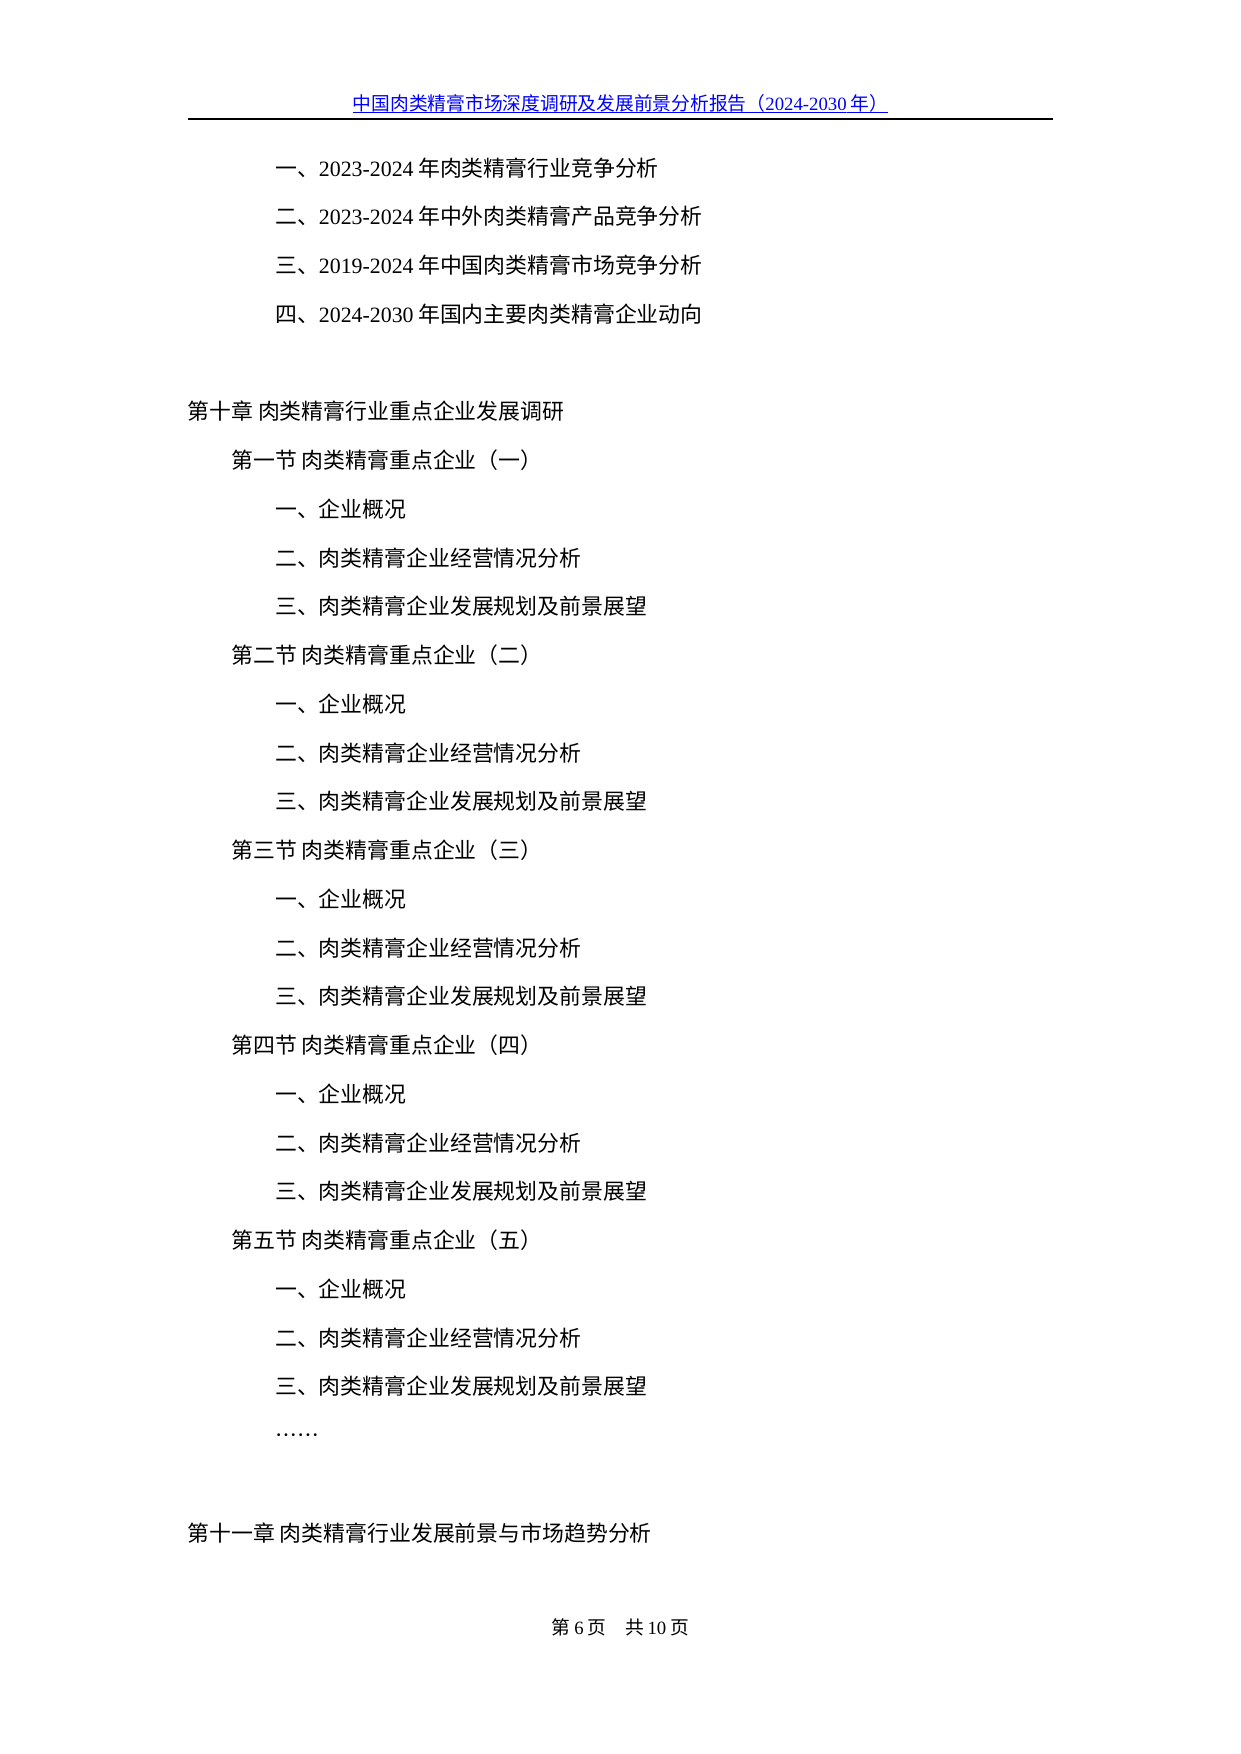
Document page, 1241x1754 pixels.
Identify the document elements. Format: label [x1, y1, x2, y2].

text [187, 150, 1053, 1548]
